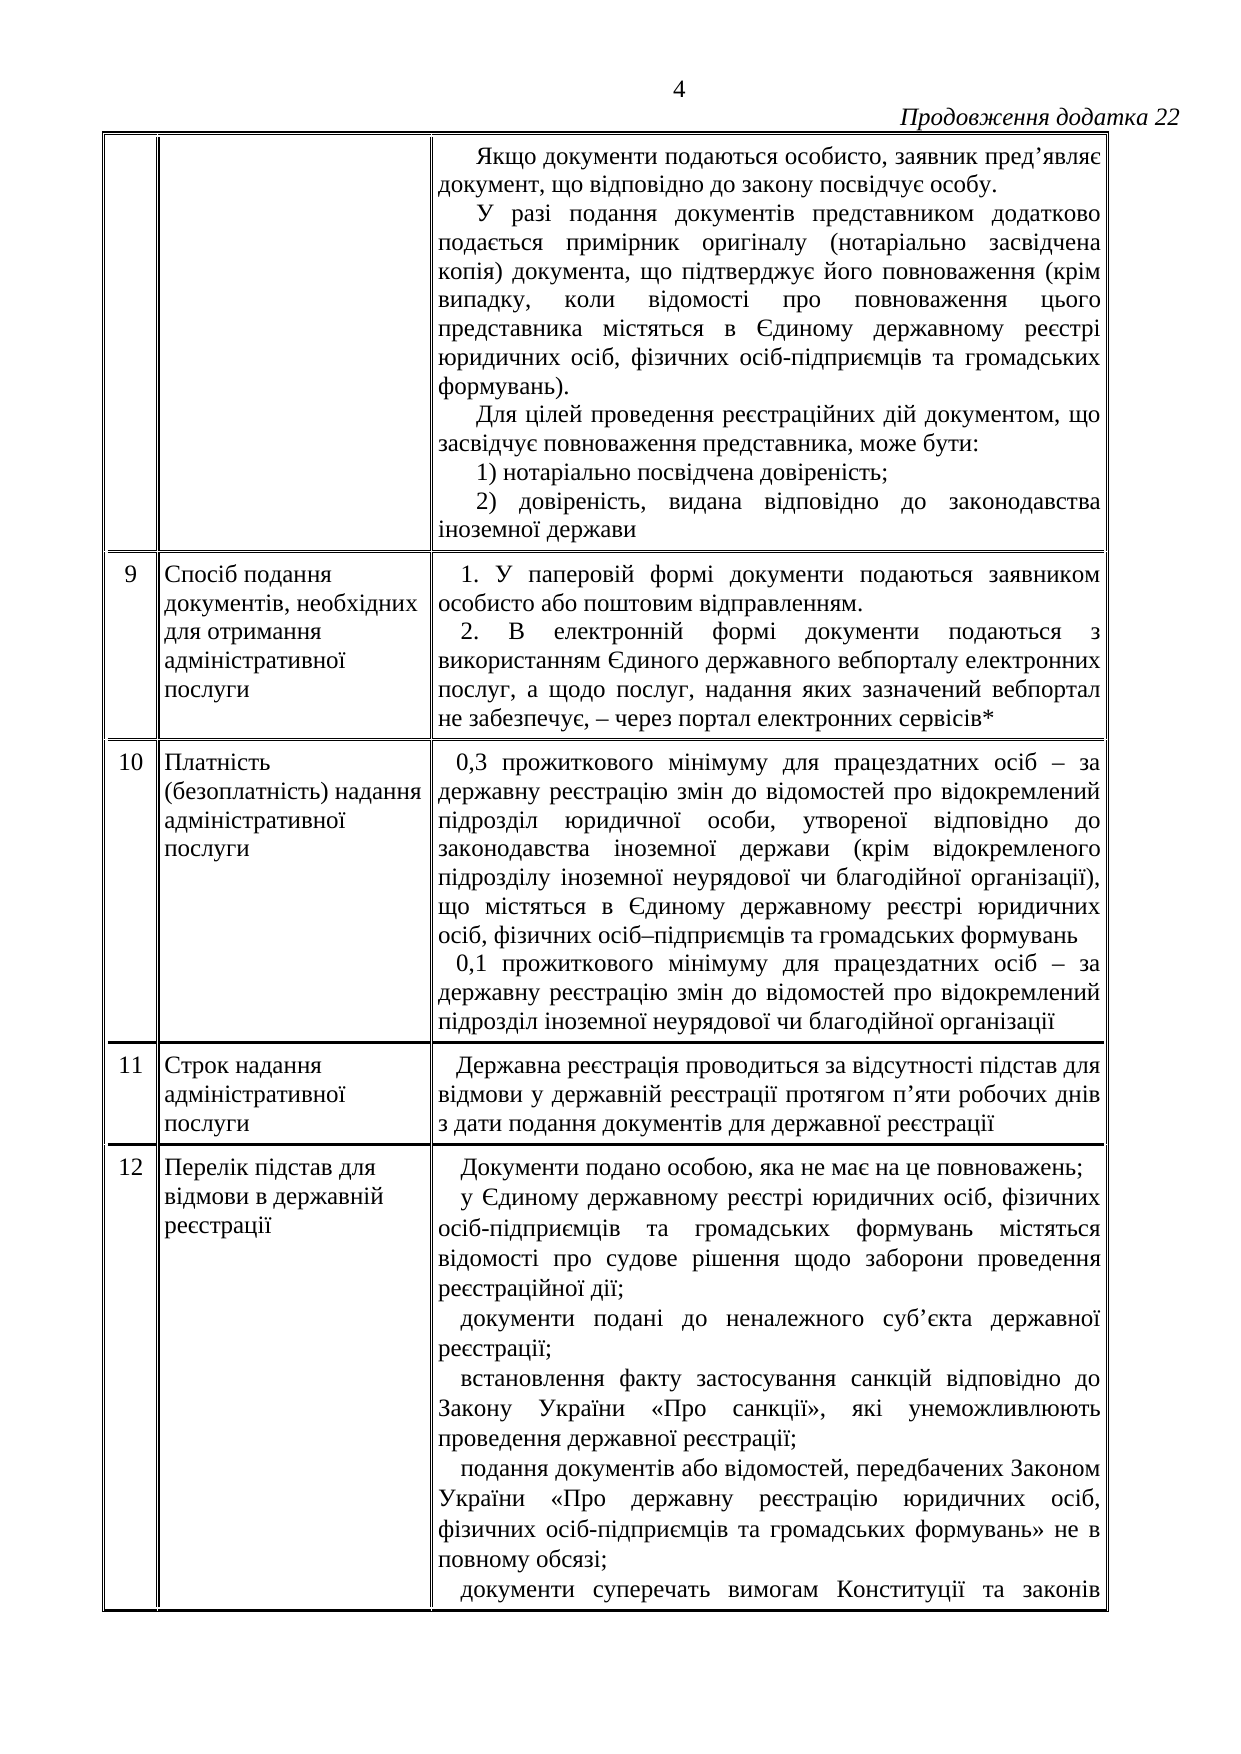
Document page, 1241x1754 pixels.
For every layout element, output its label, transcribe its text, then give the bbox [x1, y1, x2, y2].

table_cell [158, 1146, 432, 1609]
table_cell 11 [105, 1041, 156, 1143]
table_cell Державна реєстрація проводиться за відсутності підстав для відмови у державній реєстрації протягом п’яти робочих днів з дати подання документів для державної реєстрації [433, 1041, 1106, 1143]
table_cell 9 [105, 550, 156, 738]
table_cell Строк надання адміністративної послуги [160, 1044, 430, 1143]
table_cell Платність (безоплатність) надання адміністративної послуги [160, 741, 430, 1041]
table_cell 10 [103, 738, 158, 1041]
table_cell 0,3 прожиткового мінімуму для працездатних осіб – за державну реєстрацію змін до відомостей про відокремлений підрозділ юридичної особи, утвореної відповідно до законодавства іноземної держави (крім відокремленого підрозділу іноземної неурядової чи благодійної організації), що містяться в Єдиному державному реєстрі юридичних осіб, фізичних осіб–підприємців та громадських формувань 0,1 прожиткового мінімуму для працездатних осіб – за державну реєстрацію змін до відомостей про відокремлений підрозділ іноземної неурядової чи благодійної організації [432, 738, 1107, 1041]
table_cell 8 [105, 133, 158, 549]
table_cell Спосіб подання документів, необхідних для отримання адміністративної послуги [160, 553, 430, 738]
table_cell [432, 1143, 1107, 1609]
table_cell 12 [103, 1143, 158, 1609]
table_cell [158, 135, 432, 549]
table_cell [432, 135, 1106, 549]
table_cell 1. У паперовій формі документи подаються заявником особисто або поштовим відправленням. 2. В електронній формі документи подаються з використанням Єдиного державного вебпорталу електронних послуг, а щодо послуг, надання яких зазначений вебпортал не забезпечує, – через портал електронних сервісів* [433, 550, 1106, 738]
